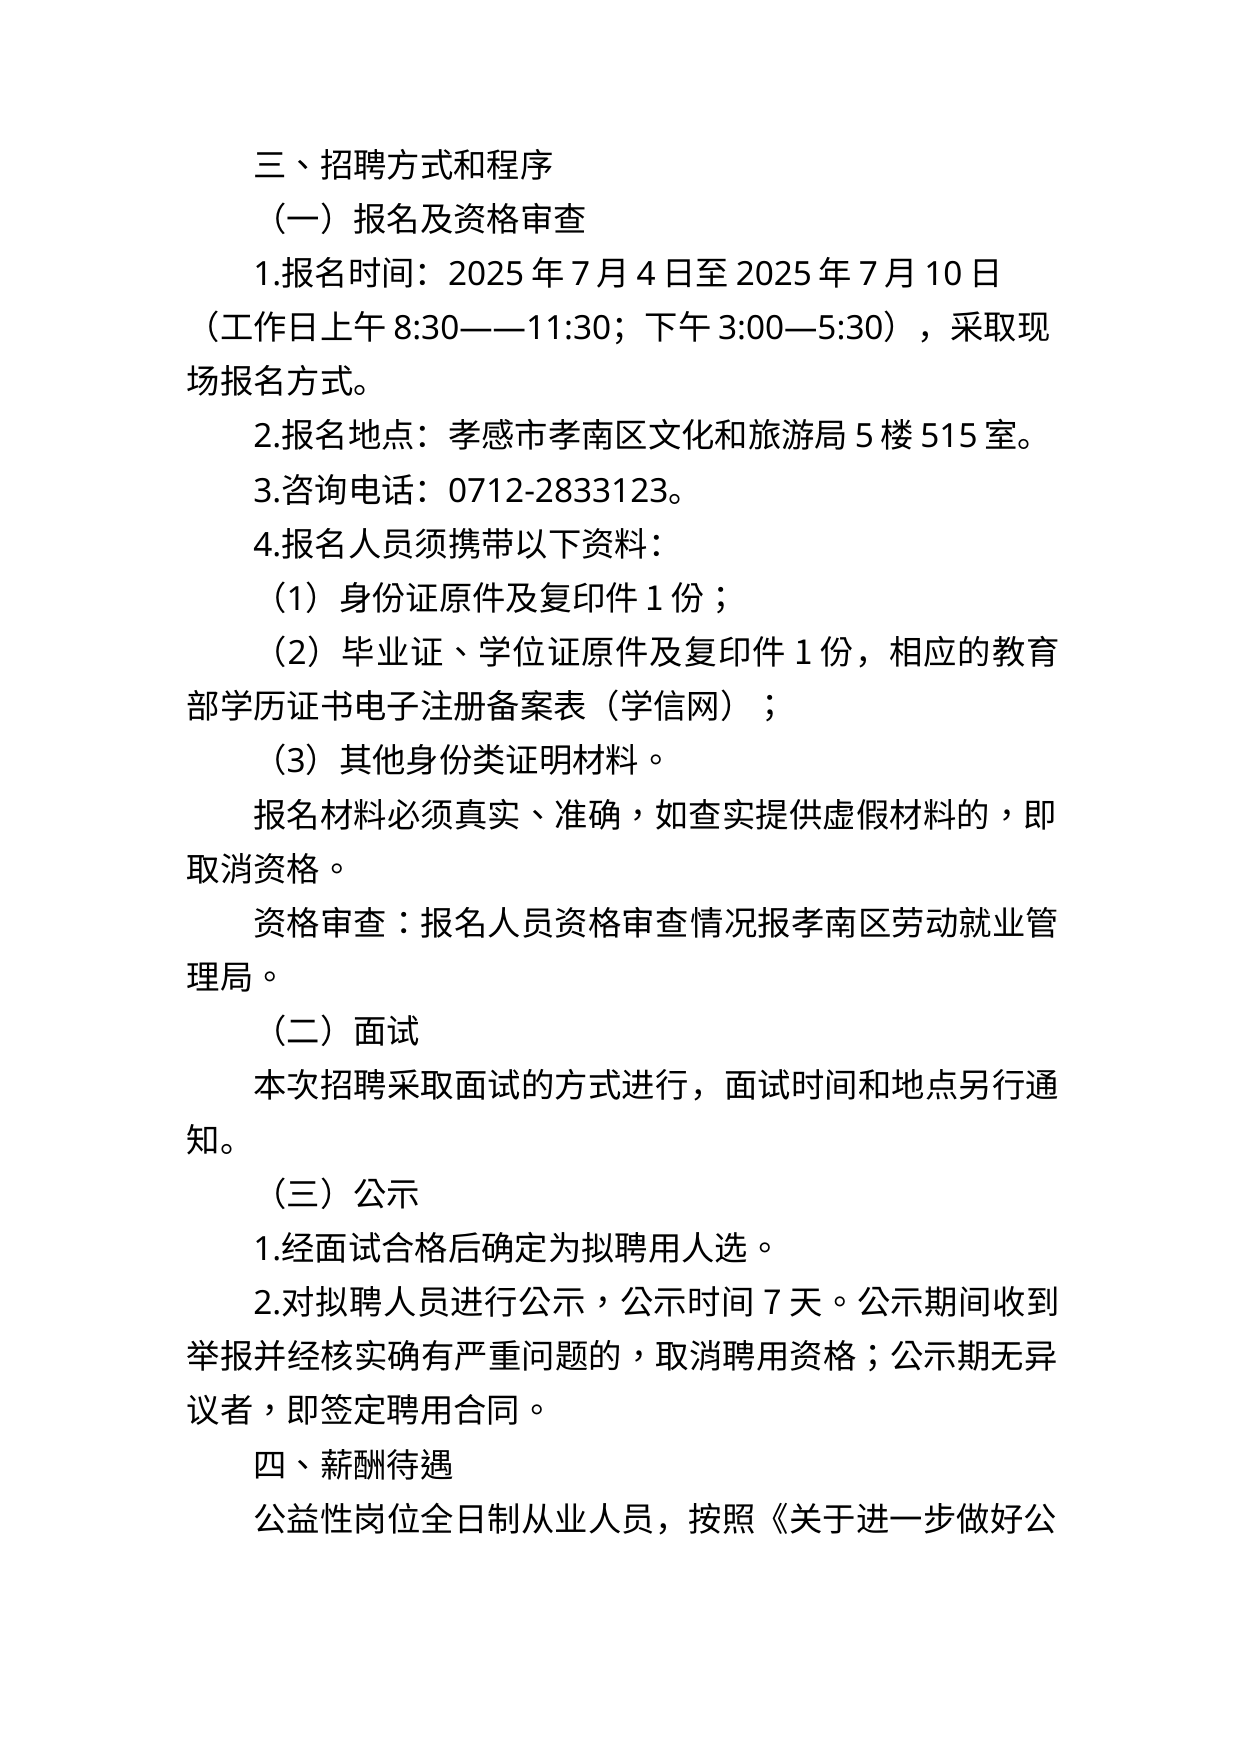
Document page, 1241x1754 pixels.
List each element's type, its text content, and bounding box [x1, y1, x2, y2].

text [186, 1488, 1060, 1542]
text 1.报名时间：2025年7月4日至2025年7月10日（工作日上午8:30——11:30；下午3:00—5:30），采取现场报名方式。 [186, 242, 1060, 404]
list 1.经面试合格后确定为拟聘用人选。 [186, 1217, 1060, 1271]
text （1）身份证原件及复印件1份； [186, 567, 1060, 621]
list 2.对拟聘人员进行公示，公示时间7天。公示期间收到举报并经核实确有严重问题的，取消聘用资格；公示期无异议者，即签定聘用合同。 [186, 1271, 1060, 1434]
text （3）其他身份类证明材料。 [186, 729, 1060, 784]
text 四、薪酬待遇 [186, 1434, 1060, 1488]
text 资格审查：报名人员资格审查情况报孝南区劳动就业管理局。 [186, 892, 1060, 1000]
text 2.报名地点：孝感市孝南区文化和旅游局5楼515室。 [186, 404, 1060, 459]
text （二）面试 [186, 1000, 1060, 1054]
text （三）公示 [186, 1163, 1060, 1217]
text 报名材料必须真实、准确，如查实提供虚假材料的，即取消资格。 [186, 784, 1060, 892]
text 4.报名人员须携带以下资料： [186, 513, 1060, 567]
text 本次招聘采取面试的方式进行，面试时间和地点另行通知。 [186, 1054, 1060, 1163]
text （一）报名及资格审查 [186, 188, 1060, 242]
text 三、招聘方式和程序 [186, 134, 1060, 188]
text 3.咨询电话：0712-2833123。 [186, 459, 1060, 513]
text （2）毕业证、学位证原件及复印件1份，相应的教育部学历证书电子注册备案表（学信网）； [186, 621, 1060, 729]
